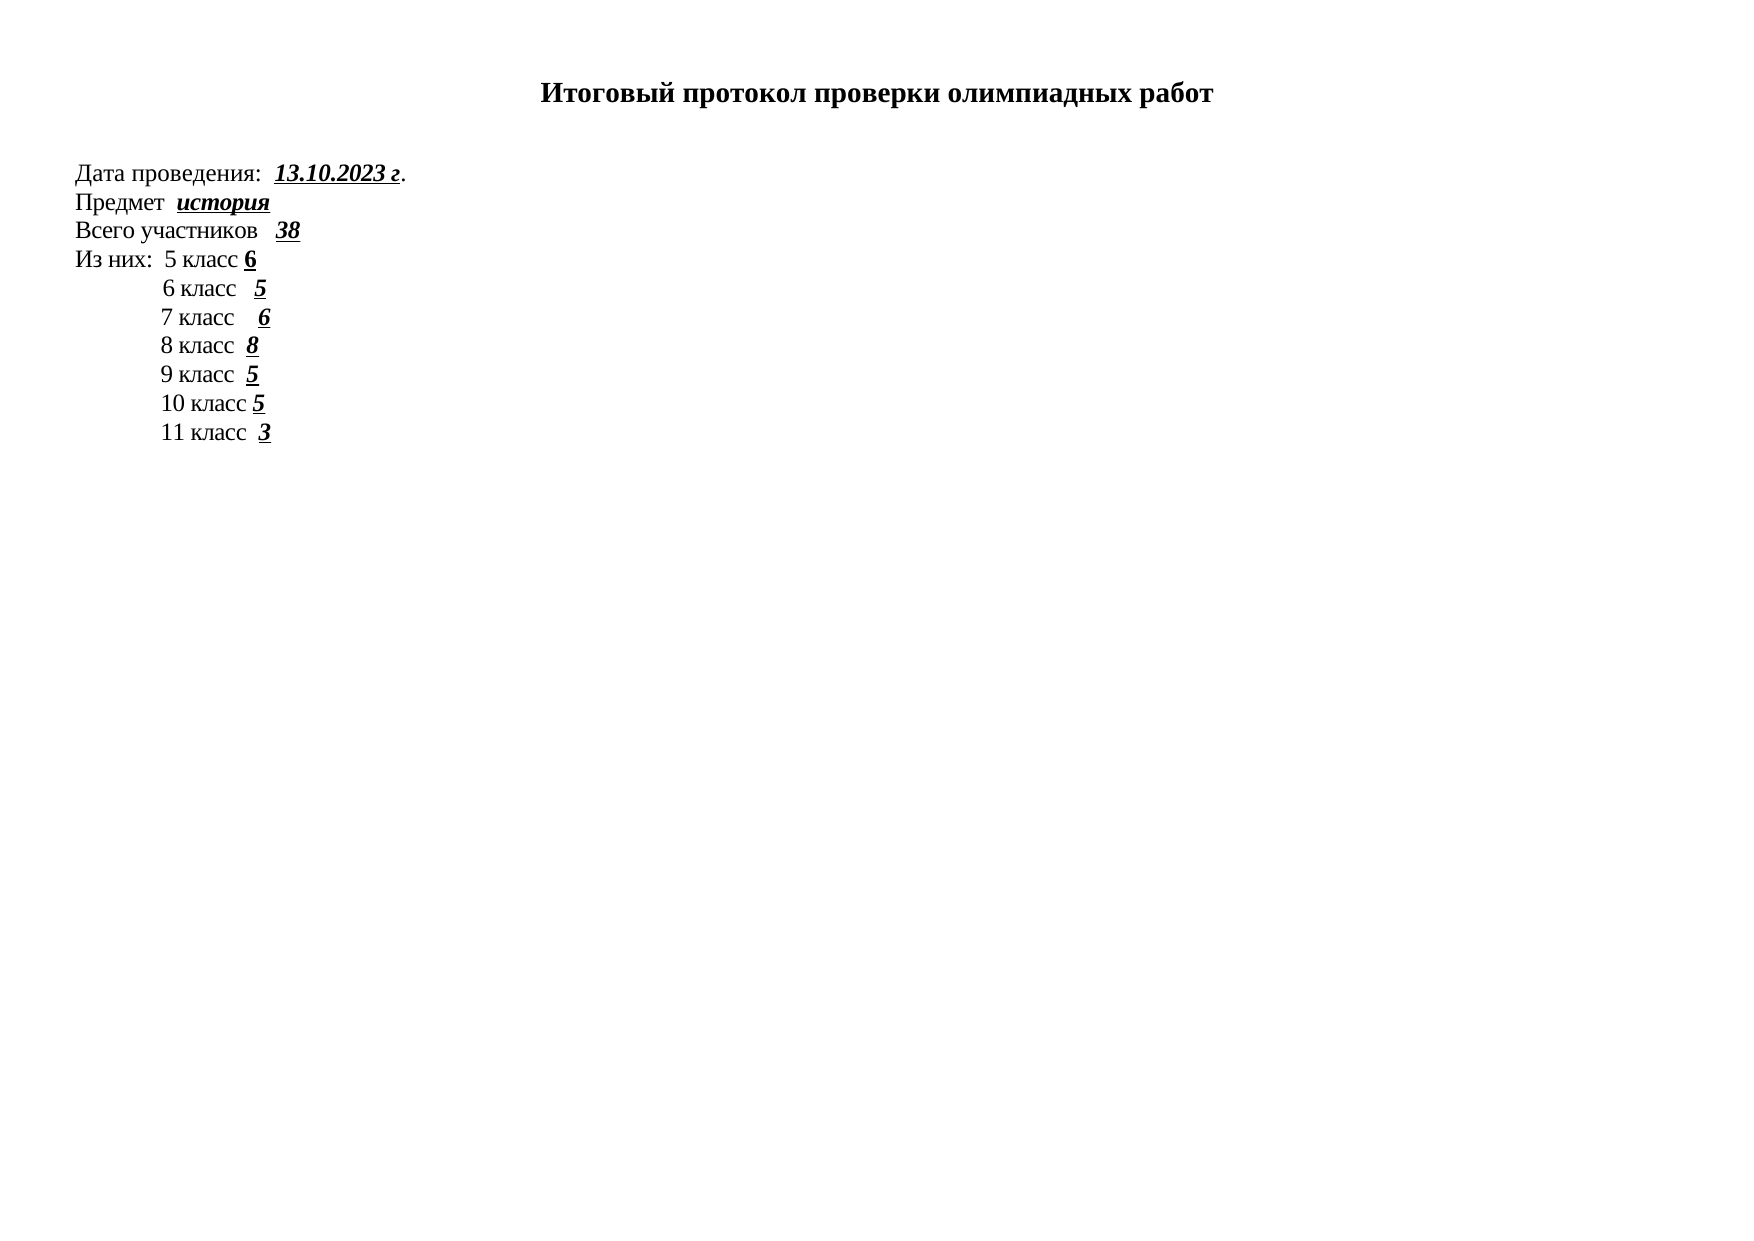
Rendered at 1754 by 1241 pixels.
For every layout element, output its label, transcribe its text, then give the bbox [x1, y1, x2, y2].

text 9 класс 5 [75, 359, 1679, 388]
text Из них: 5 класс 6 [75, 244, 1679, 273]
text 8 класс 8 [75, 331, 1679, 359]
text Всего участников 38 [75, 216, 1679, 244]
text Дата проведения: 13.10.2023 г. [75, 158, 1679, 187]
text 6 класс 5 [75, 273, 1679, 302]
text 11 класс 3 [75, 417, 1679, 446]
text 7 класс 6 [75, 302, 1679, 331]
text 10 класс 5 [75, 388, 1679, 417]
text Итоговый протокол проверки олимпиадных работ [75, 75, 1679, 108]
text Предмет история [75, 187, 1679, 216]
